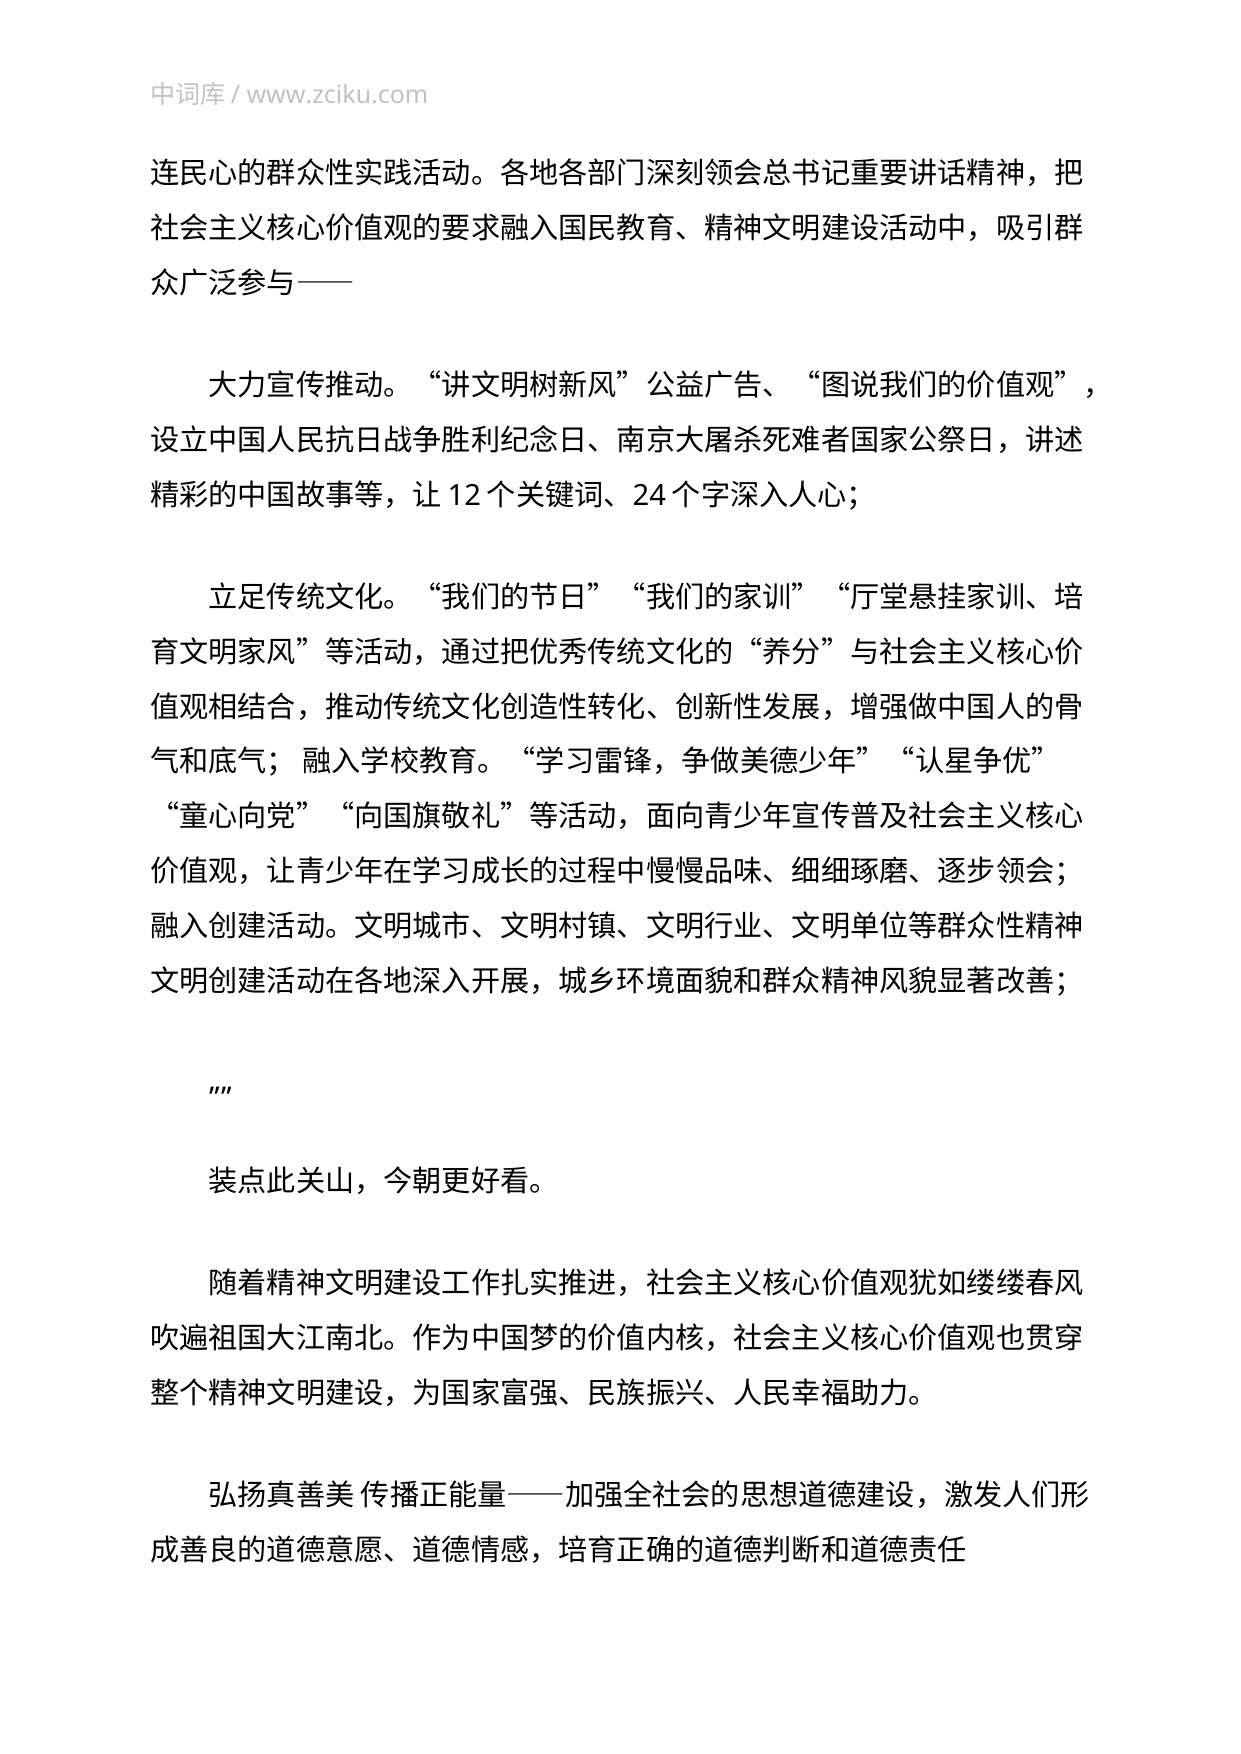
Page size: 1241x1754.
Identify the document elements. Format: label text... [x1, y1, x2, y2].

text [150, 150, 1090, 302]
text 立足传统文化。“我们的节日”“我们的家训”“厅堂悬挂家训、培育文明家风”等活动，通过把优秀传统文化的“养分”与社会主义核心价值观相结合，推动传统文化创造性转化、创新性发展，增强做中国人的骨气和底气； 融入学校教育。“学习雷锋，争做美德少年”“认星争优”“童心向党”“向国旗敬礼”等活动，面向青少年宣传普及社会主义核心价值观，让青少年在学习成长的过程中慢慢品味、细细琢磨、逐步领会； 融入创建活动。文明城市、文明村镇、文明行业、文明单位等群众性精神文明创建活动在各地深入开展，城乡环境面貌和群众精神风貌显著改善； [150, 573, 1090, 1000]
text 弘扬真善美 传播正能量——加强全社会的思想道德建设，激发人们形成善良的道德意愿、道德情感，培育正确的道德判断和道德责任 [150, 1471, 1090, 1568]
text 随着精神文明建设工作扎实推进，社会主义核心价值观犹如缕缕春风吹遍祖国大江南北。作为中国梦的价值内核，社会主义核心价值观也贯穿整个精神文明建设，为国家富强、民族振兴、人民幸福助力。 [150, 1259, 1090, 1412]
text 大力宣传推动。“讲文明树新风”公益广告、“图说我们的价值观”，设立中国人民抗日战争胜利纪念日、南京大屠杀死难者国家公祭日，讲述精彩的中国故事等，让12个关键词、24个字深入人心； [150, 362, 1090, 514]
text 装点此关山，今朝更好看。 [150, 1158, 1090, 1200]
text „„ [150, 1059, 1090, 1099]
